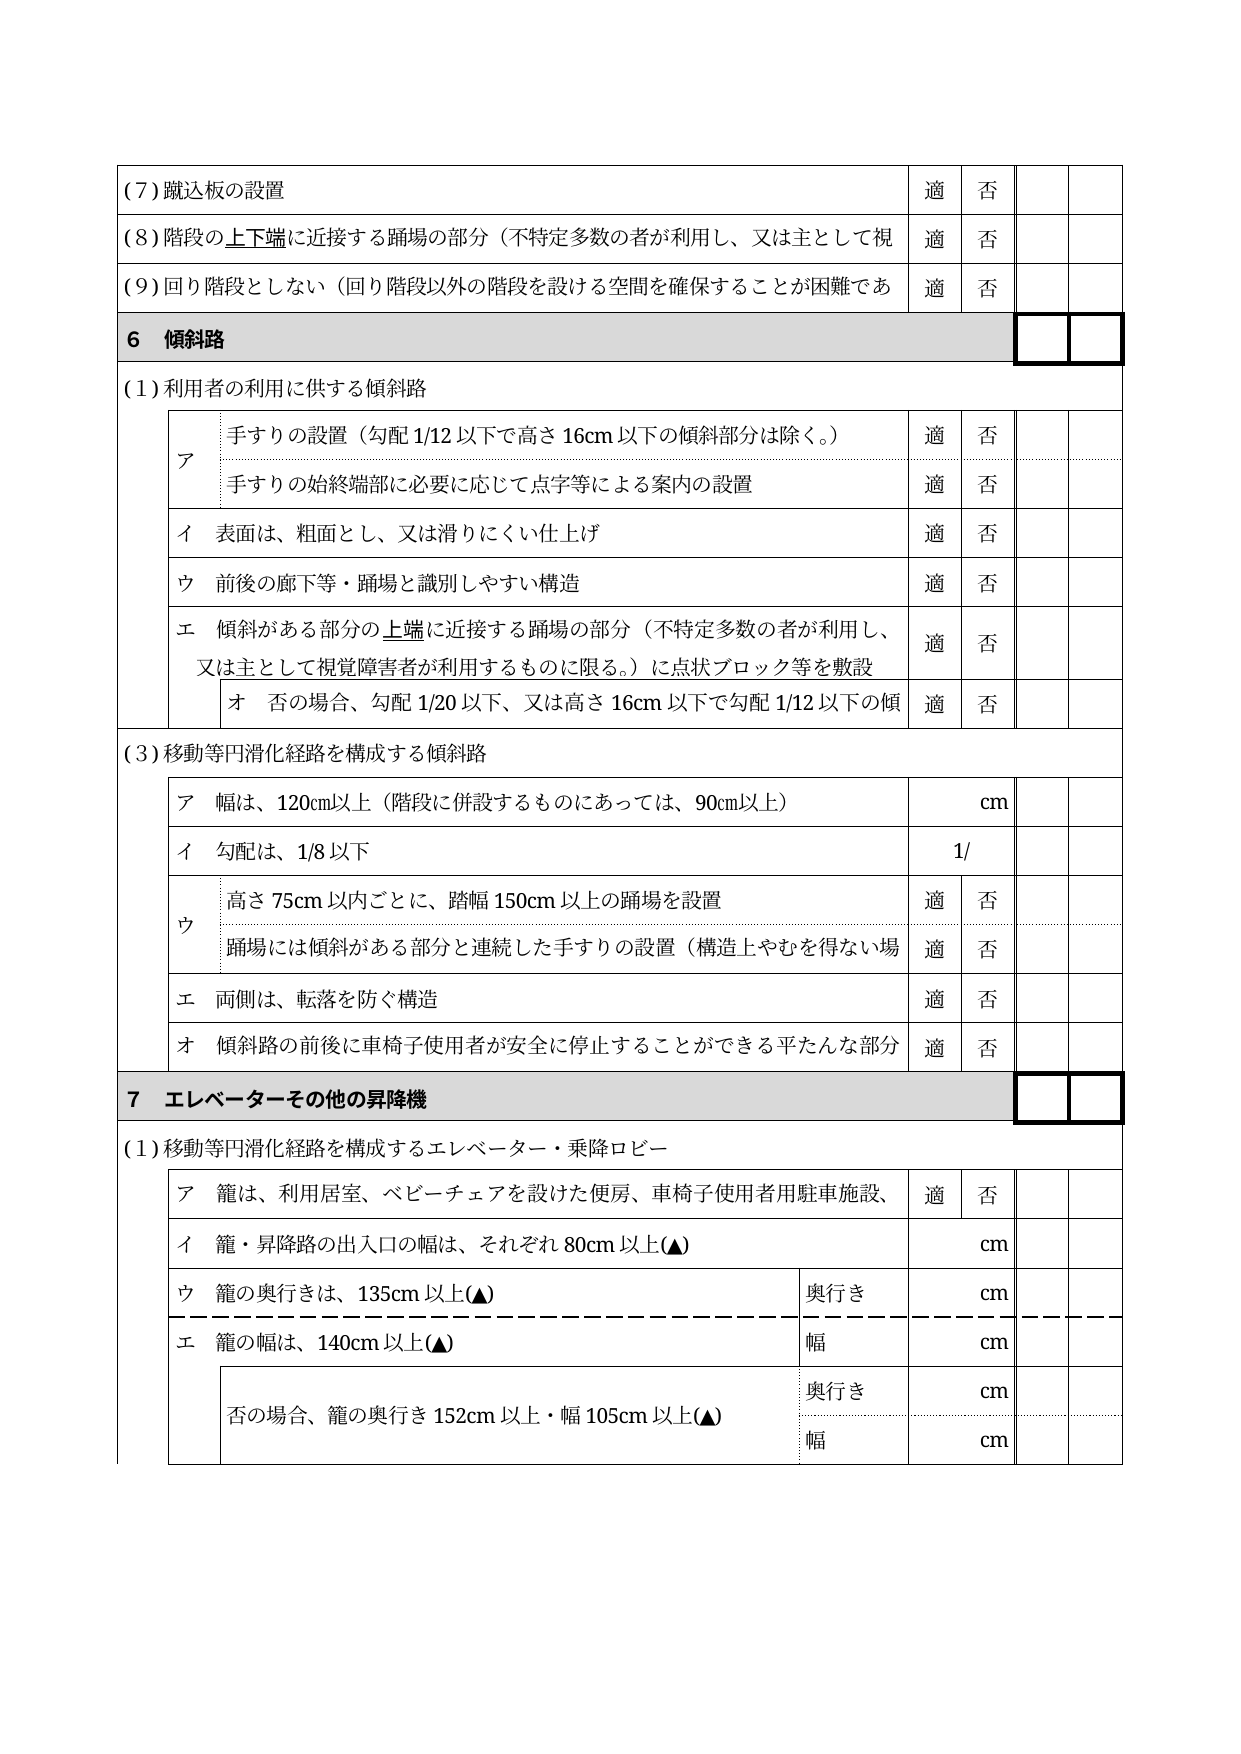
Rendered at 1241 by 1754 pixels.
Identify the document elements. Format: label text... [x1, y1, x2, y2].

table_cell [1069, 1219, 1122, 1267]
table_cell 幅 [800, 1316, 908, 1366]
table_cell イ 籠・昇降路の出入口の幅は、それぞれ80cm以上(▲) [169, 1219, 908, 1267]
table_cell エ 傾斜がある部分の上端に近接する踊場の部分（不特定多数の者が利用し、又は主として視覚障害者が利用するものに限る｡）に点状ブロック等を敷設 (▲) [169, 607, 908, 679]
table_cell ア [169, 411, 220, 508]
table_cell [169, 1415, 220, 1464]
table_cell ６ 傾斜路 [118, 313, 1013, 361]
table_cell ア 籠は、利用居室、ベビーチェアを設けた便房、車椅子使用者用駐車施設、乳幼児等用施設がある階・地上階に停止(▲) [169, 1170, 908, 1218]
table_cell 否 [962, 876, 1014, 924]
table_cell 適 [909, 1023, 961, 1071]
table_cell 否 [962, 680, 1014, 728]
table_cell [1017, 1316, 1068, 1366]
table_cell ウ [169, 876, 220, 973]
table_cell [118, 1169, 168, 1218]
table_cell 否 [962, 215, 1014, 263]
table_cell [1069, 264, 1122, 312]
table_cell [118, 875, 168, 924]
table_cell [1017, 924, 1068, 973]
table_cell [1071, 316, 1120, 361]
table_cell [1017, 680, 1068, 728]
table_cell 否 [962, 974, 1014, 1022]
table_cell [1017, 607, 1068, 679]
table_cell (９) 回り階段としない（回り階段以外の階段を設ける空間を確保することが困難である場合を除く｡）。 [118, 264, 908, 312]
table_cell 否の場合、籠の奥行き152cm以上・幅105cm以上(▲) [221, 1367, 799, 1464]
table_cell [1017, 1170, 1068, 1218]
table_cell [1017, 264, 1068, 312]
table_cell 奥行き [799, 1367, 908, 1414]
table_cell [1069, 924, 1122, 973]
table_cell cm [909, 1219, 1014, 1267]
table_cell [1069, 558, 1122, 606]
table_cell ア 幅は、120㎝以上（階段に併設するものにあっては、90㎝以上） [169, 778, 908, 826]
table_cell [118, 508, 168, 557]
table_cell [1017, 876, 1068, 924]
table_cell [1017, 215, 1068, 263]
table_cell [169, 1366, 220, 1414]
table_cell [169, 679, 220, 728]
table_cell [1069, 459, 1122, 508]
table_cell [1069, 509, 1122, 557]
table_cell [1017, 974, 1068, 1022]
table_cell [1017, 827, 1068, 875]
table_cell 適 [909, 924, 961, 973]
table_cell [1069, 1415, 1122, 1464]
table_cell [1017, 1219, 1068, 1267]
table_cell ウ 籠の奥行きは、135cm以上(▲) [169, 1269, 799, 1316]
table_cell 適 [909, 411, 961, 459]
table_cell 適 [909, 876, 961, 924]
table_cell [118, 606, 168, 679]
table_cell [1069, 1023, 1122, 1071]
table_cell [118, 679, 168, 728]
table_cell [1069, 876, 1122, 924]
table_cell 踊場には傾斜がある部分と連続した手すりの設置（構造上やむを得ない場合を除く｡） [220, 924, 908, 973]
table_cell [1017, 558, 1068, 606]
table_cell (３) 移動等円滑化経路を構成する傾斜路 [118, 729, 1122, 777]
table_cell 否 [962, 509, 1014, 557]
table_cell ７ エレベーターその他の昇降機 [118, 1072, 1013, 1120]
table_cell [1069, 1367, 1122, 1414]
table_cell [1017, 1269, 1068, 1316]
table_cell 適 [909, 264, 961, 312]
table_header [1017, 166, 1068, 213]
table_cell [118, 924, 168, 973]
table_cell cm [909, 1269, 1014, 1316]
table_cell [118, 826, 168, 875]
table_cell 適 [909, 680, 961, 728]
table_cell 否 [962, 1023, 1014, 1071]
table_cell オ 否の場合、勾配1/20以下、又は高さ16cm以下で勾配1/12以下の傾斜路である。(▲) [221, 680, 908, 728]
table_cell [1017, 778, 1068, 826]
table_cell [1069, 215, 1122, 263]
table_cell [118, 410, 168, 459]
table_cell [1069, 1316, 1122, 1366]
table_cell cm [909, 1316, 1014, 1366]
table_cell [1018, 1076, 1067, 1120]
table_cell [1017, 509, 1068, 557]
table_cell [1069, 607, 1122, 679]
table_cell [118, 973, 168, 1022]
table_cell 否 [962, 264, 1014, 312]
table_cell 手すりの始終端部に必要に応じて点字等による案内の設置 [220, 459, 908, 508]
table_cell 幅 [799, 1415, 908, 1464]
table_cell 適 [909, 607, 961, 679]
table_cell [118, 1415, 168, 1464]
table_cell [1069, 778, 1122, 826]
table_cell エ 両側は、転落を防ぐ構造 [169, 974, 908, 1022]
table_cell [1017, 1367, 1068, 1414]
table_cell [118, 1366, 168, 1414]
table_cell 適 [909, 509, 961, 557]
table_cell 1/ [909, 827, 1014, 875]
table_cell イ 勾配は、1/8以下 [169, 827, 908, 875]
table_cell [1017, 411, 1068, 459]
table_cell [118, 459, 168, 508]
table_header [1069, 166, 1122, 213]
table_cell (１) 移動等円滑化経路を構成するエレベーター・乗降ロビー [118, 1121, 1122, 1169]
table_cell cm [909, 778, 1014, 826]
table_cell 適 [909, 215, 961, 263]
table_cell 高さ75cm以内ごとに、踏幅150cm以上の踊場を設置 [220, 876, 908, 924]
table_cell 手すりの設置（勾配1/12以下で高さ16cm以下の傾斜部分は除く｡） [220, 411, 908, 459]
table_cell 適 [909, 459, 961, 508]
table_cell [1018, 316, 1067, 361]
table_cell [118, 1022, 168, 1071]
table_cell 適 [909, 974, 961, 1022]
table_cell [118, 1316, 168, 1366]
table_cell 否 [962, 1170, 1014, 1218]
table_header 適 [909, 166, 961, 213]
table_cell [1069, 1269, 1122, 1316]
table_cell [1069, 1170, 1122, 1218]
table_cell 否 [962, 411, 1014, 459]
table_cell [118, 1268, 168, 1316]
table_cell オ 傾斜路の前後に車椅子使用者が安全に停止することができる平たんな部分を設置 [169, 1023, 908, 1071]
table_cell [118, 557, 168, 606]
table_cell [1071, 1076, 1120, 1120]
table_cell cm [909, 1415, 1014, 1464]
table_cell [1069, 680, 1122, 728]
table_cell イ 表面は、粗面とし、又は滑りにくい仕上げ [169, 509, 908, 557]
table_cell エ 籠の幅は、140cm以上(▲) [169, 1316, 799, 1366]
table_header (７) 蹴込板の設置 [118, 166, 908, 213]
table_cell [1069, 411, 1122, 459]
table_cell 否 [962, 924, 1014, 973]
table_cell (１) 利用者の利用に供する傾斜路 [118, 362, 1122, 410]
table_cell 否 [962, 607, 1014, 679]
table_cell [1017, 459, 1068, 508]
table_cell [1017, 1023, 1068, 1071]
table_cell 否 [962, 558, 1014, 606]
table_cell ウ 前後の廊下等・踊場と識別しやすい構造 [169, 558, 908, 606]
table_cell [1069, 974, 1122, 1022]
table_cell [1069, 827, 1122, 875]
table_cell 奥行き [800, 1269, 908, 1316]
table_header 否 [962, 166, 1014, 213]
table_cell [118, 777, 168, 826]
table_cell (８) 階段の上下端に近接する踊場の部分（不特定多数の者が利用し、又は主として視覚障害者が利用するものに限る｡）に点状ブロック等を敷設 (▲) [118, 215, 908, 263]
table_cell [118, 1218, 168, 1267]
table_cell 適 [909, 558, 961, 606]
table_cell 否 [962, 459, 1014, 508]
table_cell 適 [909, 1170, 961, 1218]
table_cell [1017, 1415, 1068, 1464]
table_cell cm [909, 1367, 1014, 1414]
